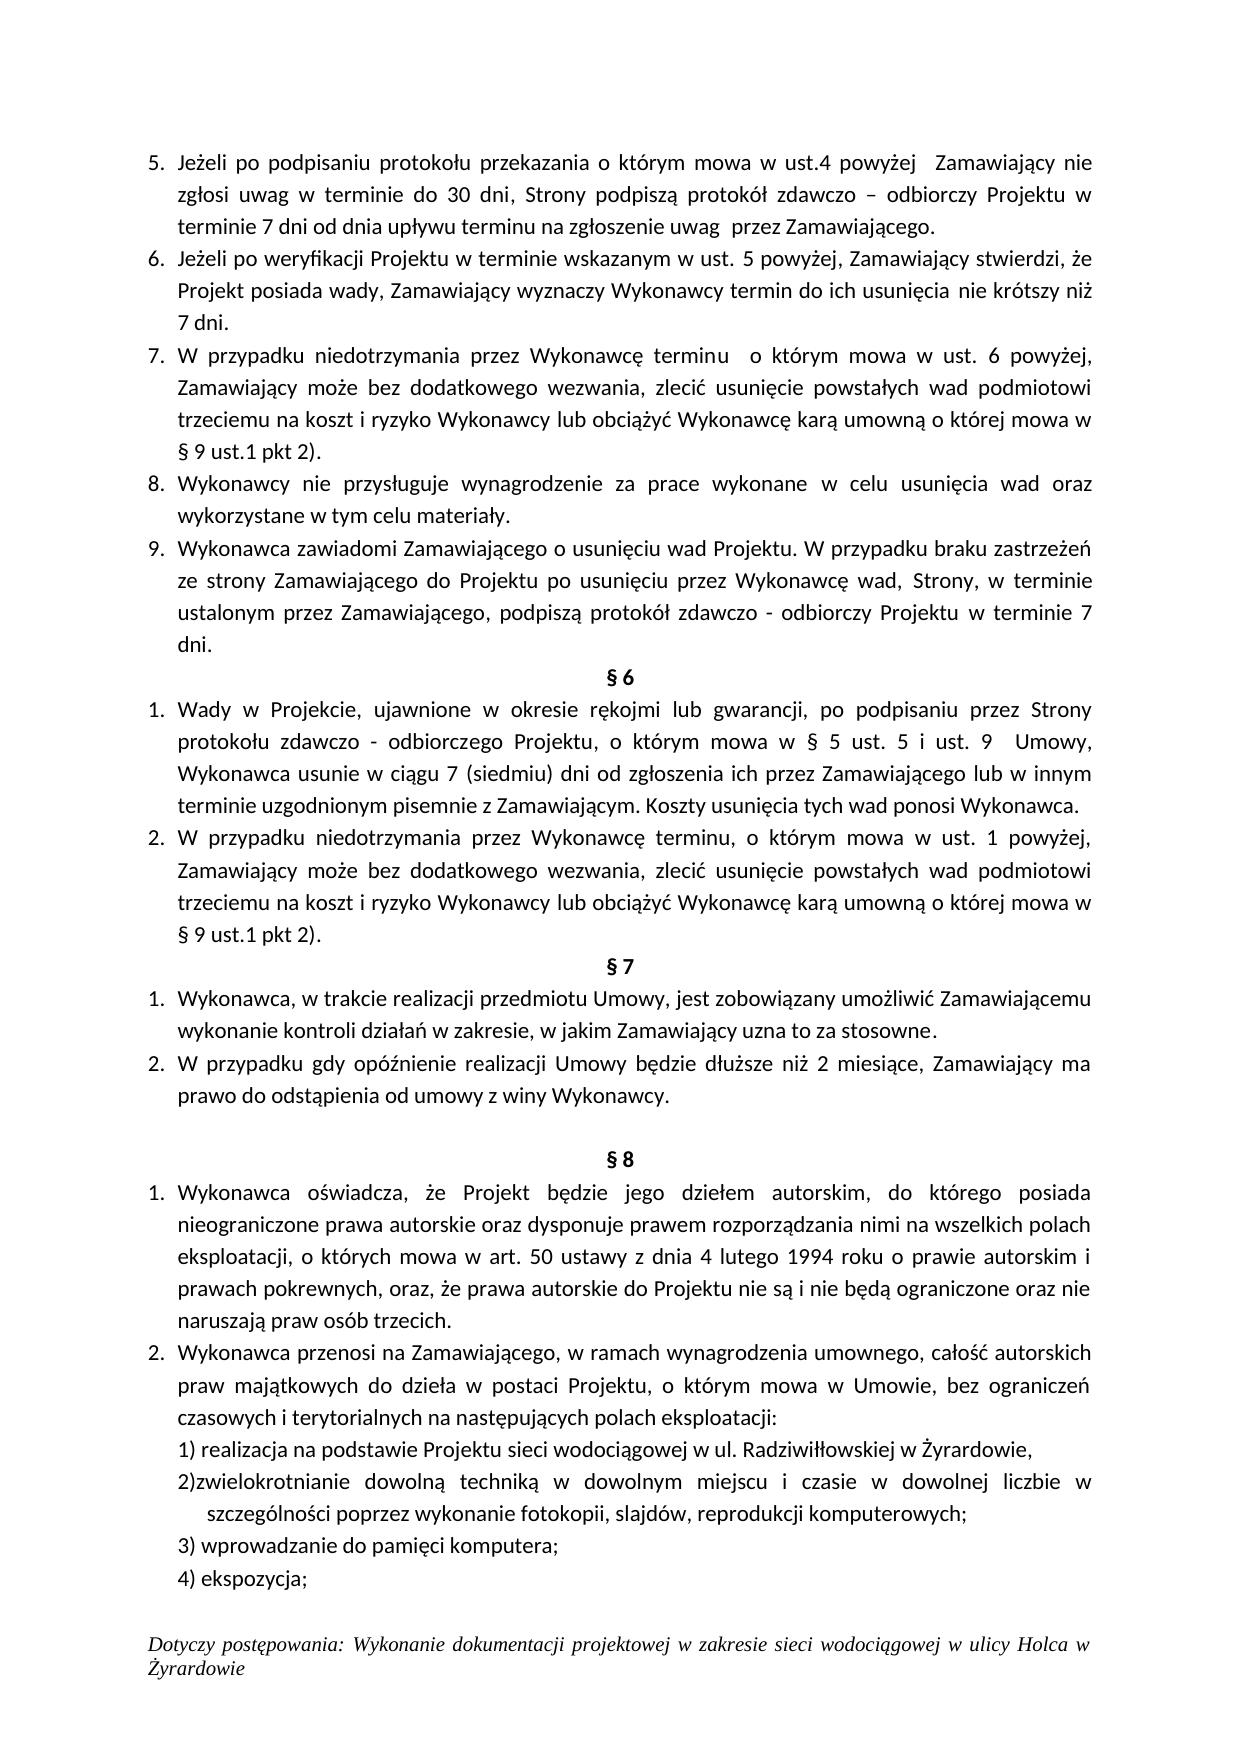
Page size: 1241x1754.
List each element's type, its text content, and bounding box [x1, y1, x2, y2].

list W przypadku niedotrzymania przez Wykonawcę terminu, o którym mowa w ust. 1 powyżej, Zamawiający może bez dodatkowego wezwania, zlecić usunięcie powstałych wad podmiotowi trzeciemu na koszt i ryzyko Wykonawcy lub obciążyć Wykonawcę karą umowną o której mowa w § 9 ust.1 pkt 2). [148, 823, 1093, 948]
list Jeżeli po weryfikacji Projektu w terminie wskazanym w ust. 5 powyżej, Zamawiający stwierdzi, że Projekt posiada wady, Zamawiający wyznaczy Wykonawcy termin do ich usunięcia nie krótszy niż 7 dni. [148, 244, 1093, 337]
list Wykonawca, w trakcie realizacji przedmiotu Umowy, jest zobowiązany umożliwić Zamawiającemu wykonanie kontroli działań w zakresie, w jakim Zamawiający uzna to za stosowne. [148, 984, 1093, 1045]
list W przypadku gdy opóźnienie realizacji Umowy będzie dłuższe niż 2 miesiące, Zamawiający ma prawo do odstąpienia od umowy z winy Wykonawcy. [148, 1049, 1093, 1109]
list Wady w Projekcie, ujawnione w okresie rękojmi lub gwarancji, po podpisaniu przez Strony protokołu zdawczo - odbiorczego Projektu, o którym mowa w § 5 ust. 5 i ust. 9 Umowy, Wykonawca usunie w ciągu 7 (siedmiu) dni od zgłoszenia ich przez Zamawiającego lub w innym terminie uzgodnionym pisemnie z Zamawiającym. Koszty usunięcia tych wad ponosi Wykonawca. [148, 695, 1093, 819]
list Wykonawcy nie przysługuje wynagrodzenie za prace wykonane w celu usunięcia wad oraz wykorzystane w tym celu materiały. [148, 469, 1093, 530]
list Jeżeli po podpisaniu protokołu przekazania o którym mowa w ust.4 powyżej Zamawiający nie zgłosi uwag w terminie do 30 dni, Strony podpiszą protokół zdawczo – odbiorczy Projektu w terminie 7 dni od dnia upływu terminu na zgłoszenie uwag przez Zamawiającego. [148, 148, 1093, 240]
text § 7 [148, 952, 1093, 980]
list W przypadku niedotrzymania przez Wykonawcę terminu o którym mowa w ust. 6 powyżej, Zamawiający może bez dodatkowego wezwania, zlecić usunięcie powstałych wad podmiotowi trzeciemu na koszt i ryzyko Wykonawcy lub obciążyć Wykonawcę karą umowną o której mowa w § 9 ust.1 pkt 2). [148, 341, 1093, 465]
list wprowadzanie do pamięci komputera; [177, 1532, 1093, 1560]
text § 6 [148, 663, 1093, 691]
list Wykonawca oświadcza, że Projekt będzie jego dziełem autorskim, do którego posiada nieograniczone prawa autorskie oraz dysponuje prawem rozporządzania nimi na wszelkich polach eksploatacji, o których mowa w art. 50 ustawy z dnia 4 lutego 1994 roku o prawie autorskim i prawach pokrewnych, oraz, że prawa autorskie do Projektu nie są i nie będą ograniczone oraz nie naruszają praw osób trzecich. [148, 1178, 1093, 1334]
list Wykonawca zawiadomi Zamawiającego o usunięciu wad Projektu. W przypadku braku zastrzeżeń ze strony Zamawiającego do Projektu po usunięciu przez Wykonawcę wad, Strony, w terminie ustalonym przez Zamawiającego, podpiszą protokół zdawczo - odbiorczy Projektu w terminie 7 dni. [148, 534, 1093, 658]
list zwielokrotnianie dowolną techniką w dowolnym miejscu i czasie w dowolnej liczbie w szczególności poprzez wykonanie fotokopii, slajdów, reprodukcji komputerowych; [177, 1467, 1093, 1527]
list Wykonawca przenosi na Zamawiającego, w ramach wynagrodzenia umownego, całość autorskich praw majątkowych do dzieła w postaci Projektu, o którym mowa w Umowie, bez ograniczeń czasowych i terytorialnych na następujących polach eksploatacji: [148, 1338, 1093, 1431]
list ekspozycja; [177, 1564, 1093, 1592]
text § 8 [148, 1145, 1093, 1173]
list realizacja na podstawie Projektu sieci wodociągowej w ul. Radziwiłłowskiej w Żyrardowie, [177, 1435, 1093, 1463]
